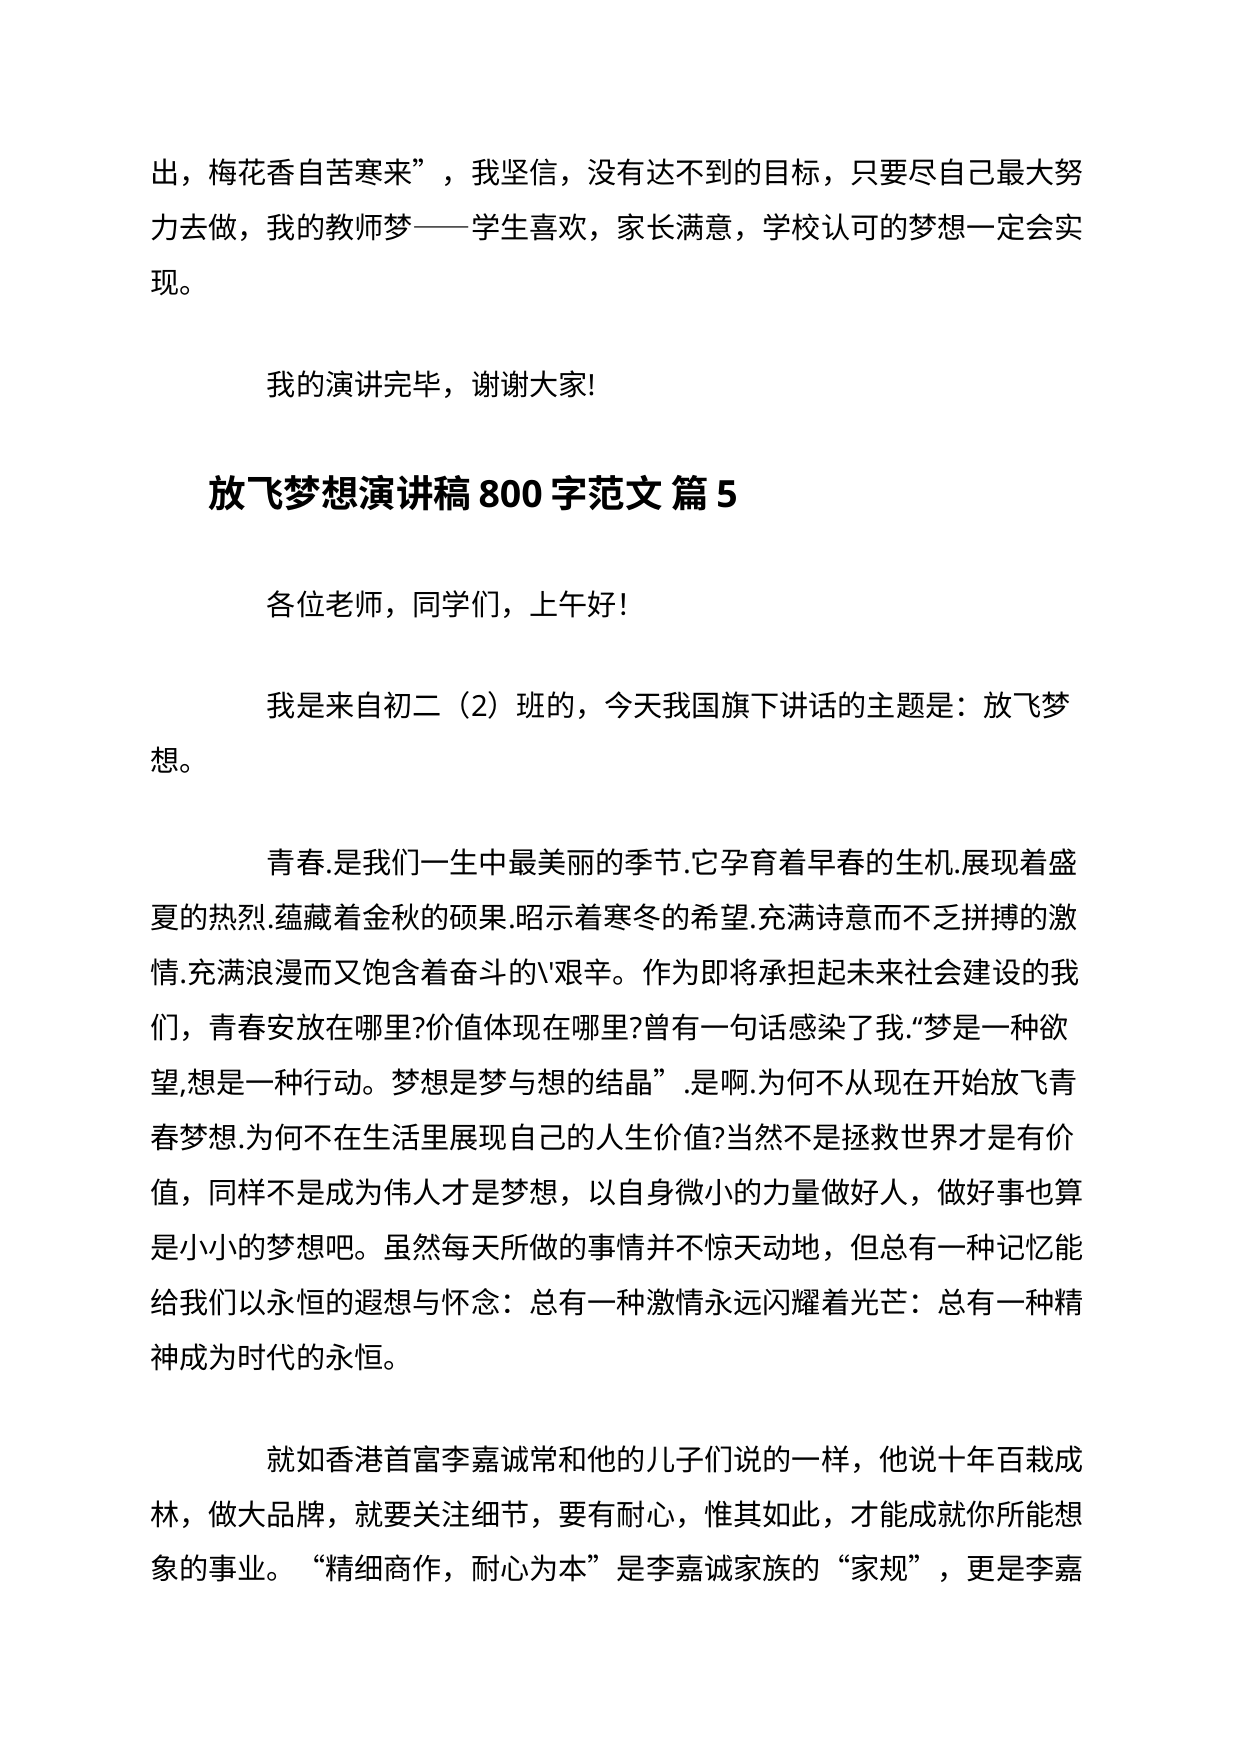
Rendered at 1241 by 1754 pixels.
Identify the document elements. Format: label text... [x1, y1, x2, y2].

text 青春.是我们一生中最美丽的季节.它孕育着早春的生机.展现着盛夏的热烈.蕴藏着金秋的硕果.昭示着寒冬的希望.充满诗意而不乏拼搏的激情.充满浪漫而又饱含着奋斗的\'艰辛。作为即将承担起未来社会建设的我们，青春安放在哪里?价值体现在哪里?曾有一句话感染了我.“梦是一种欲望,想是一种行动。梦想是梦与想的结晶”.是啊.为何不从现在开始放飞青春梦想.为何不在生活里展现自己的人生价值?当然不是拯救世界才是有价值，同样不是成为伟人才是梦想，以自身微小的力量做好人，做好事也算是小小的梦想吧。虽然每天所做的事情并不惊天动地，但总有一种记忆能给我们以永恒的遐想与怀念：总有一种激情永远闪耀着光芒：总有一种精神成为时代的永恒。 [150, 840, 1090, 1377]
text 我是来自初二（2）班的，今天我国旗下讲话的主题是：放飞梦想。 [150, 683, 1090, 780]
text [150, 1436, 1090, 1588]
text 各位老师，同学们，上午好！ [150, 581, 1090, 623]
text 放飞梦想演讲稿800字范文 篇5 [150, 463, 1090, 518]
text 我的演讲完毕，谢谢大家! [150, 362, 1090, 404]
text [150, 150, 1090, 302]
